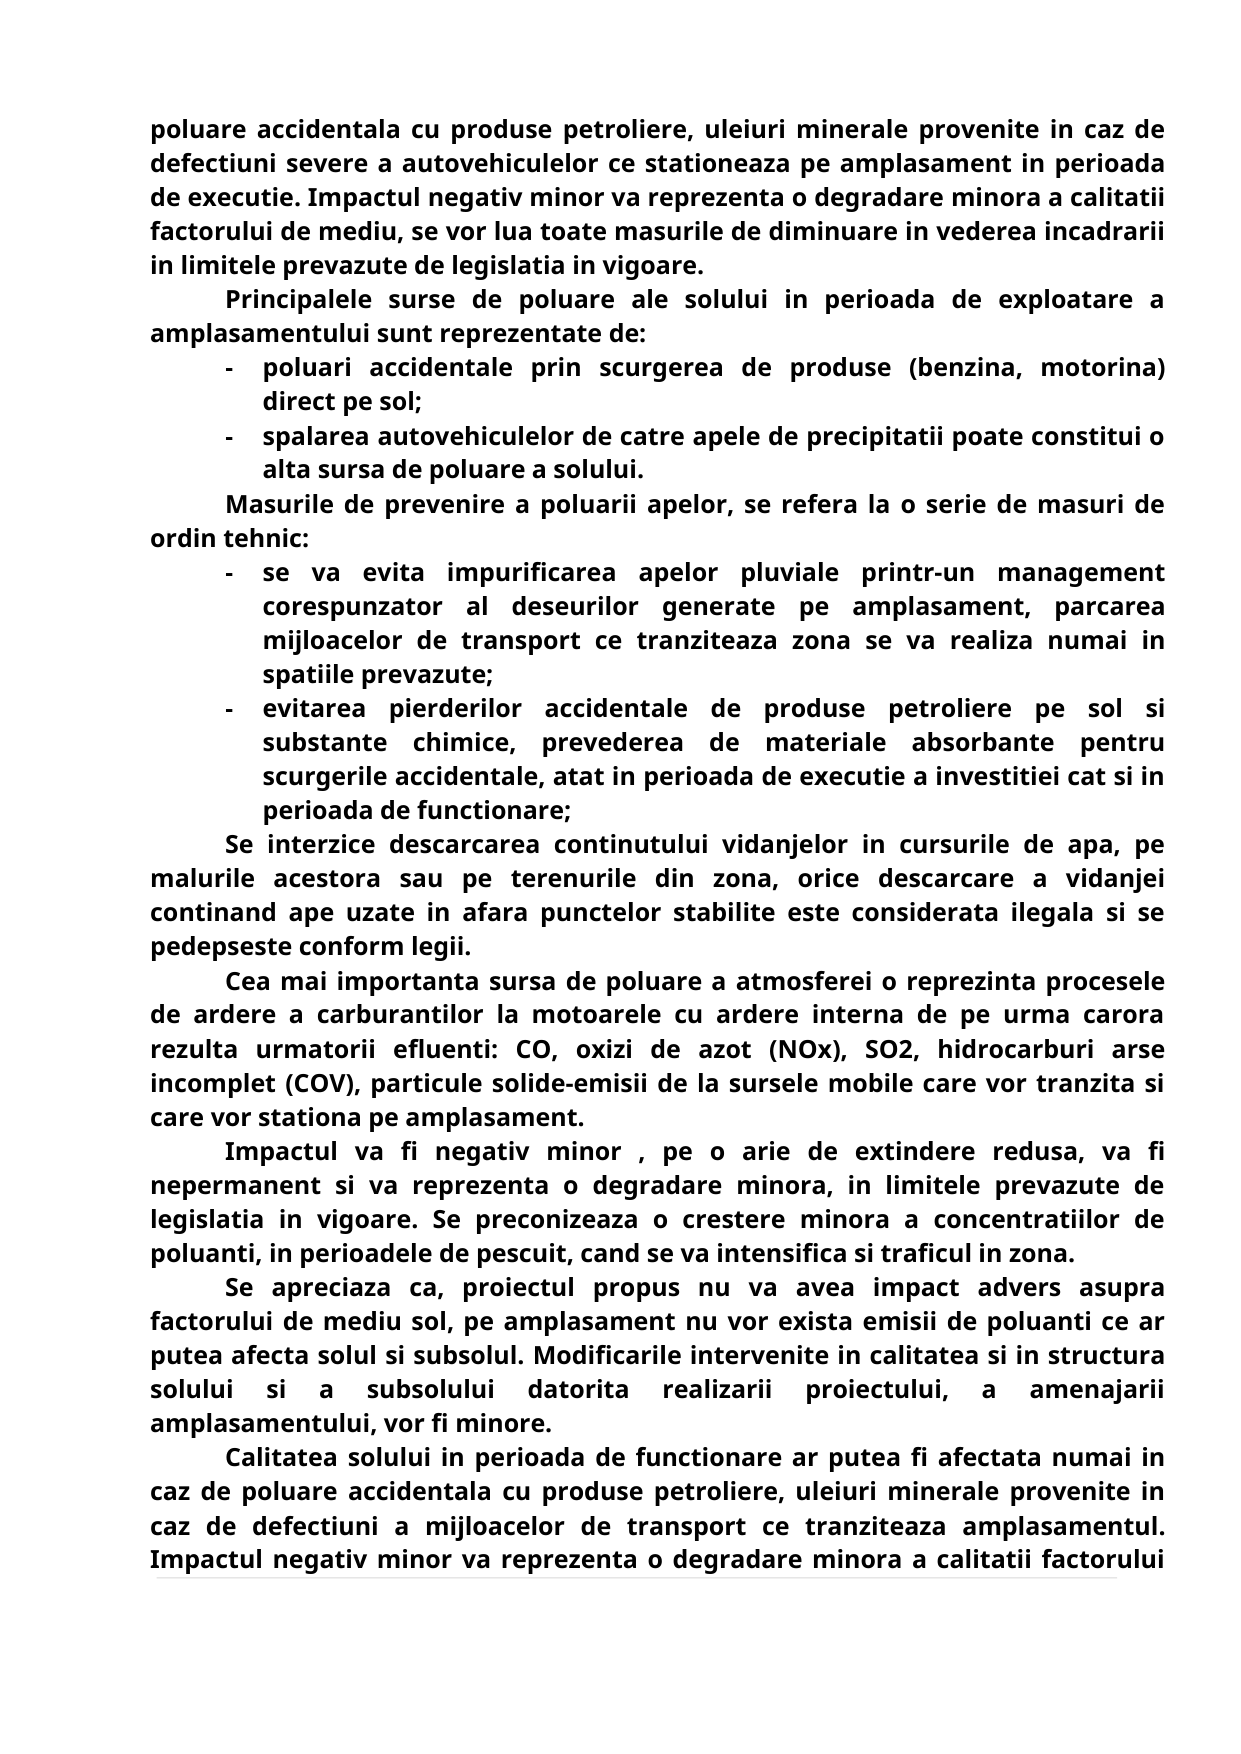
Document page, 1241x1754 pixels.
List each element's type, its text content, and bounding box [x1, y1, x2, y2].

text Cea mai importanta sursa de poluare a atmosferei o reprezinta procesele de ardere a carburantilor la motoarele cu ardere interna de pe urma carora rezulta urmatorii efluenti: CO, oxizi de azot (NOx), SO2, hidrocarburi arse incomplet (COV), particule solide-emisii de la sursele mobile care vor tranzita si care vor stationa pe amplasament. [150, 963, 1167, 1133]
list spalarea autovehiculelor de catre apele de precipitatii poate constitui o alta sursa de poluare a solului. [225, 418, 1167, 486]
text Se apreciaza ca, proiectul propus nu va avea impact advers asupra factorului de mediu sol, pe amplasament nu vor exista emisii de poluanti ce ar putea afecta solul si subsolul. Modificarile intervenite in calitatea si in structura solului si a subsolului datorita realizarii proiectului, a amenajarii amplasamentului, vor fi minore. [150, 1270, 1167, 1440]
text Principalele surse de poluare ale solului in perioada de exploatare a amplasamentului sunt reprezentate de: [150, 282, 1167, 350]
text Se interzice descarcarea continutului vidanjelor in cursurile de apa, pe malurile acestora sau pe terenurile din zona, orice descarcare a vidanjei continand ape uzate in afara punctelor stabilite este considerata ilegala si se pedepseste conform legii. [150, 827, 1167, 963]
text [150, 112, 1167, 282]
list evitarea pierderilor accidentale de produse petroliere pe sol si substante chimice, prevederea de materiale absorbante pentru scurgerile accidentale, atat in perioada de executie a investitiei cat si in perioada de functionare; [225, 691, 1167, 827]
text Impactul va fi negativ minor , pe o arie de extindere redusa, va fi nepermanent si va reprezenta o degradare minora, in limitele prevazute de legislatia in vigoare. Se preconizeaza o crestere minora a concentratiilor de poluanti, in perioadele de pescuit, cand se va intensifica si traficul in zona. [150, 1133, 1167, 1270]
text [150, 1440, 1167, 1576]
list poluari accidentale prin scurgerea de produse (benzina, motorina) direct pe sol; [225, 350, 1167, 418]
text Masurile de prevenire a poluarii apelor, se refera la o serie de masuri de ordin tehnic: [150, 486, 1167, 554]
list se va evita impurificarea apelor pluviale printr-un management corespunzator al deseurilor generate pe amplasament, parcarea mijloacelor de transport ce tranziteaza zona se va realiza numai in spatiile prevazute; [225, 554, 1167, 691]
